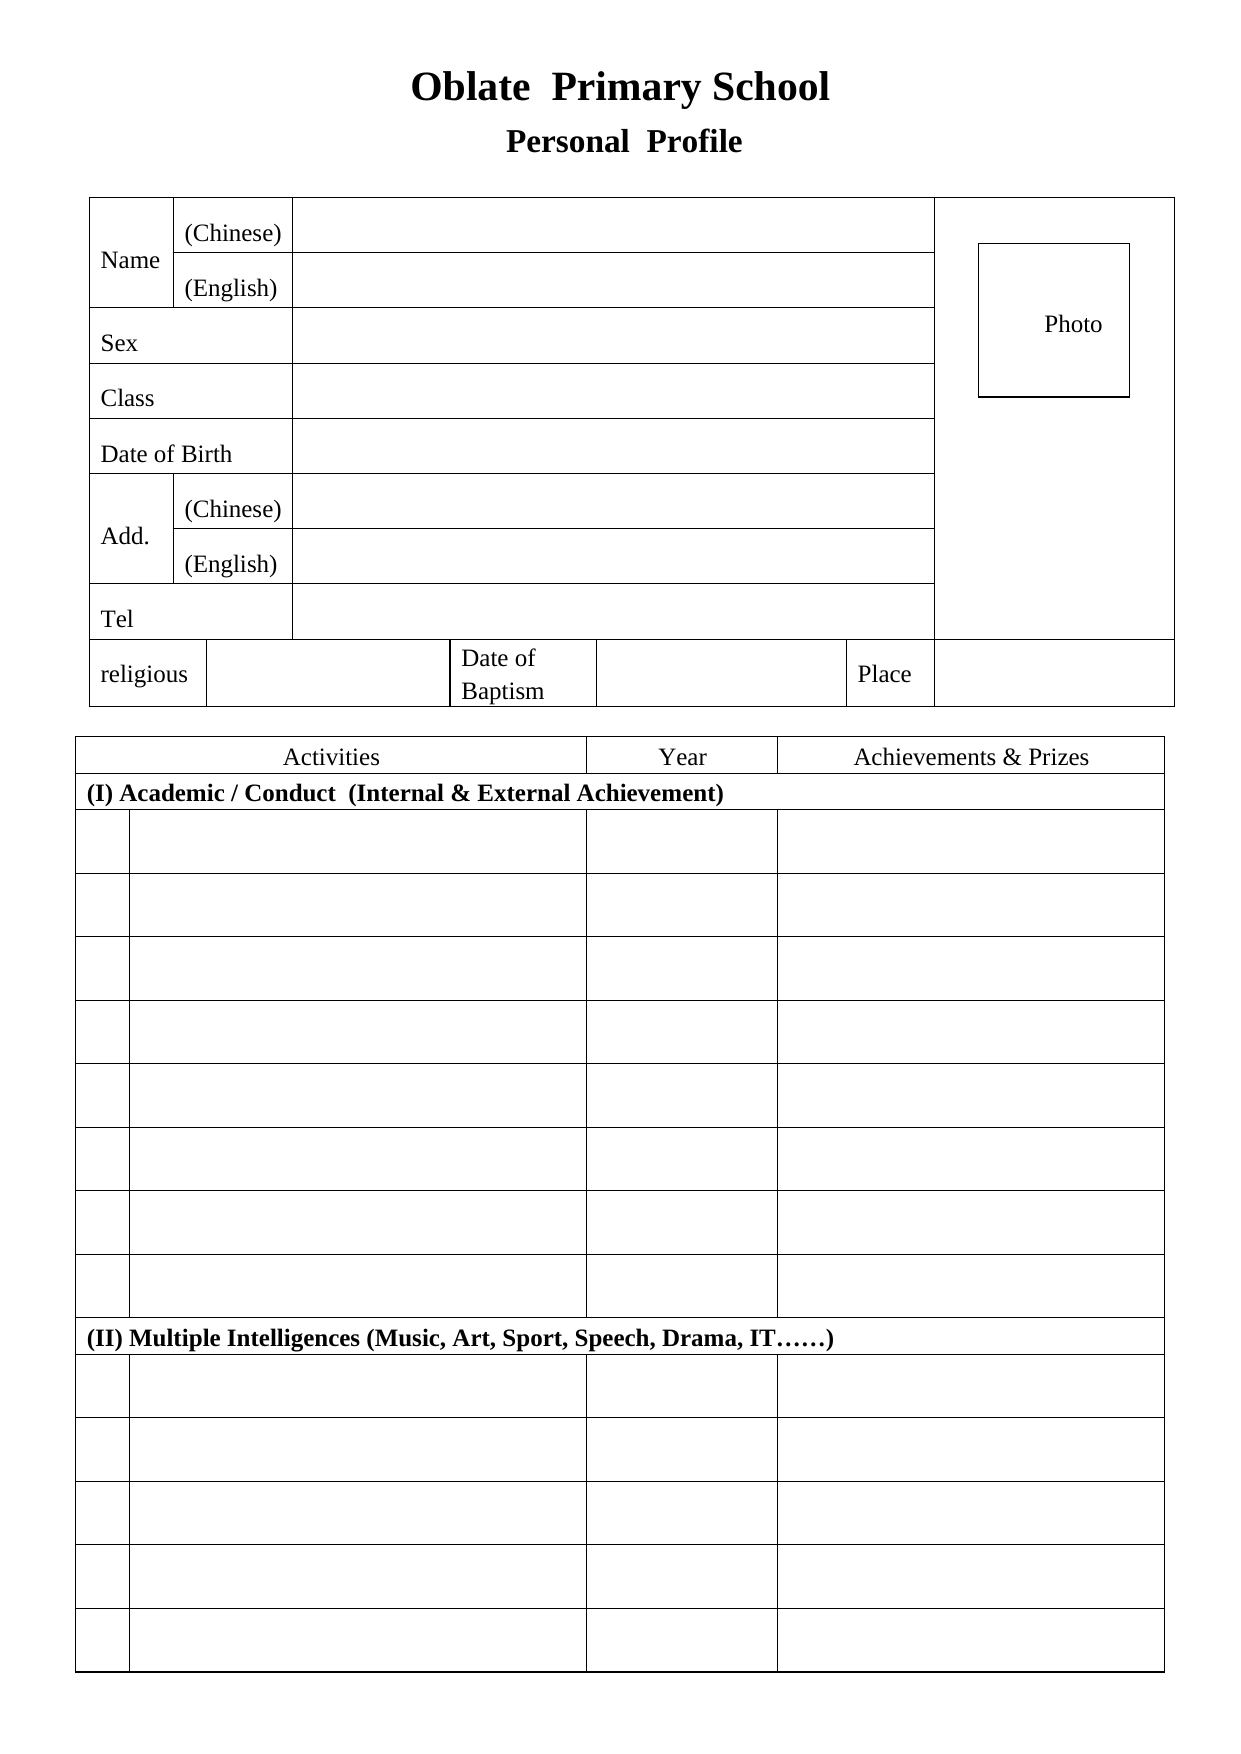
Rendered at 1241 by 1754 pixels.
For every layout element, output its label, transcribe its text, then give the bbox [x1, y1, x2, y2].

table_cell [76, 874, 129, 936]
table_cell [935, 640, 1174, 706]
table_cell [130, 1255, 586, 1317]
table_cell [587, 1545, 777, 1608]
table_cell (I) Academic / Conduct (Internal & External Achievement) [76, 774, 1164, 809]
table_cell [76, 1482, 129, 1544]
table_cell [778, 1128, 1164, 1190]
table_header Activities [76, 737, 586, 772]
table_header (Chinese) [174, 198, 292, 252]
table_cell [587, 1128, 777, 1190]
text Personal Profile [89, 111, 1152, 163]
table_cell [587, 1482, 777, 1544]
table_cell [76, 1128, 129, 1190]
table_cell (English) [174, 253, 292, 307]
table_header [935, 198, 1174, 638]
table_cell (Chinese) [174, 474, 292, 528]
table_cell [76, 1255, 129, 1317]
table_cell [587, 1418, 777, 1481]
table_cell [76, 937, 129, 999]
table_cell [778, 937, 1164, 999]
table_cell [778, 1001, 1164, 1063]
table_cell Date of Baptism [451, 640, 596, 706]
table_cell [778, 1355, 1164, 1417]
table_cell [76, 1418, 129, 1481]
table_cell [76, 1355, 129, 1417]
table_cell [130, 1001, 586, 1063]
table_cell [778, 1482, 1164, 1544]
table_cell [778, 1255, 1164, 1317]
table_cell [587, 1355, 777, 1417]
table_cell [130, 1128, 586, 1190]
table_cell (II) Multiple Intelligences (Music, Art, Sport, Speech, Drama, IT……) [76, 1318, 1164, 1354]
table_cell [130, 1482, 586, 1544]
table_cell [130, 810, 586, 872]
table_cell [76, 1609, 129, 1671]
table_header Year [587, 737, 777, 772]
table_cell [76, 1191, 129, 1254]
table_cell [130, 1064, 586, 1127]
table_cell Place [847, 640, 934, 706]
table_cell [587, 1001, 777, 1063]
table_cell Class [90, 364, 292, 418]
table_cell [778, 810, 1164, 872]
table_header Achievements & Prizes [778, 737, 1164, 772]
table_cell [207, 640, 449, 706]
table_cell (English) [174, 529, 292, 583]
table_cell Add. [90, 474, 173, 583]
table_cell [293, 584, 934, 638]
table_header Name [90, 198, 173, 307]
table_cell [778, 1418, 1164, 1481]
table_cell [76, 1001, 129, 1063]
table_cell [587, 1064, 777, 1127]
table_cell [293, 253, 934, 307]
table_cell [293, 419, 934, 473]
table_cell [293, 474, 934, 528]
table_cell [778, 1064, 1164, 1127]
table_cell [587, 874, 777, 936]
table_cell [130, 1191, 586, 1254]
table_cell [130, 874, 586, 936]
table_cell [76, 1064, 129, 1127]
table_cell [587, 810, 777, 872]
table_cell [76, 1545, 129, 1608]
table_header [293, 198, 934, 252]
table_cell religious [90, 640, 206, 706]
table_cell [778, 1609, 1164, 1671]
table_cell [130, 1355, 586, 1417]
table_cell [597, 640, 846, 706]
table_cell [293, 529, 934, 583]
table_cell [293, 308, 934, 362]
table_cell [778, 1545, 1164, 1608]
table_cell [130, 937, 586, 999]
table_cell [76, 810, 129, 872]
table_cell [587, 937, 777, 999]
table_cell [587, 1255, 777, 1317]
table_cell [130, 1609, 586, 1671]
table_cell [587, 1609, 777, 1671]
table_cell Date of Birth [90, 419, 292, 473]
table_cell [587, 1191, 777, 1254]
table_cell [778, 1191, 1164, 1254]
table_cell [778, 874, 1164, 936]
table_cell [293, 364, 934, 418]
table_cell Sex [90, 308, 292, 362]
table_cell [130, 1545, 586, 1608]
table_cell [130, 1418, 586, 1481]
table_cell Tel [90, 584, 292, 638]
